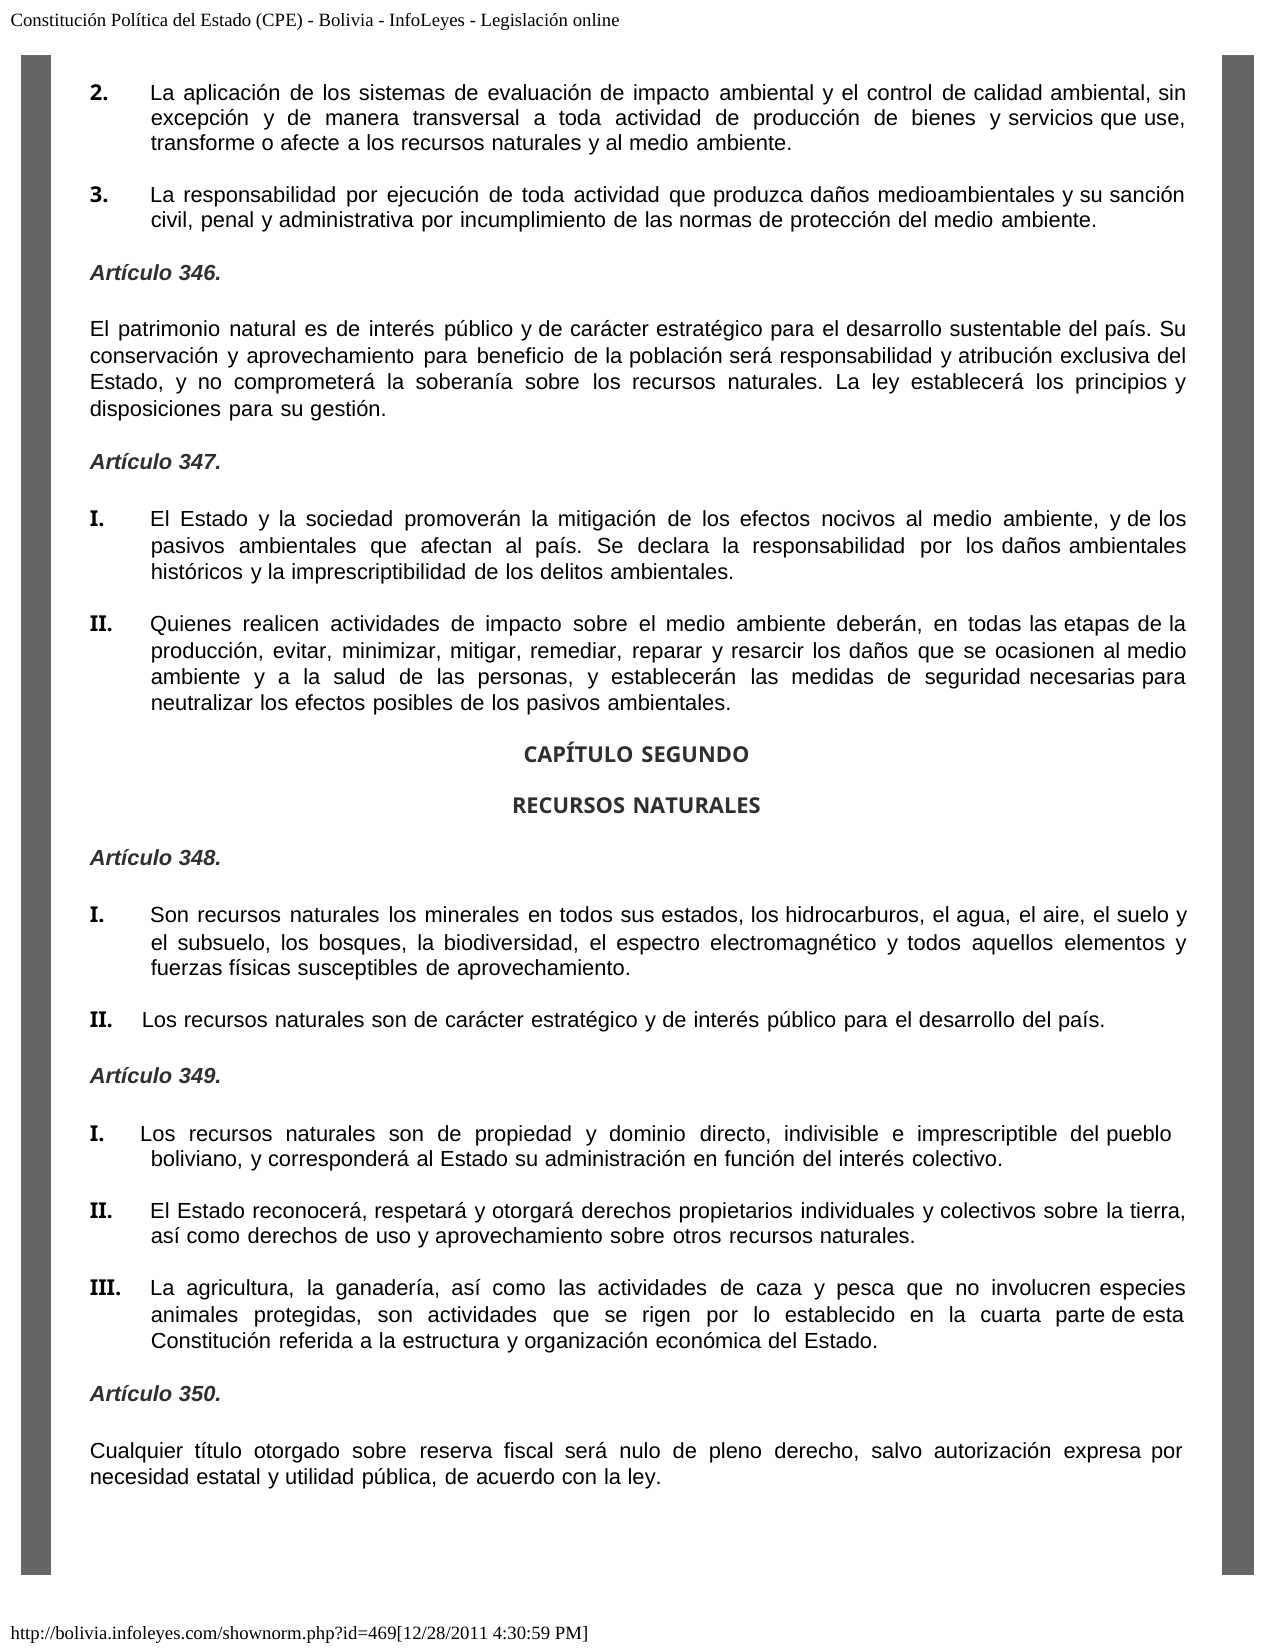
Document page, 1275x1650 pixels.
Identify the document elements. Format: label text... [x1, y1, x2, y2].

text I. Los recursos naturales son de propiedad y dominio directo, indivisible e imprescriptible del pueblo [89, 1096, 1188, 1152]
text Artículo 346. [89, 259, 1196, 285]
text Artículo 347. [89, 449, 1196, 474]
text El patrimonio natural es de interés público y de carácter estratégico para el desarrollo sustentable del país. Su conservación y aprovechamiento para beneficio de la población será responsabilidad y atribución exclusiva del Estado, y no comprometerá la soberanía sobre los recursos naturales. La ley establecerá los principios y disposiciones para su gestión. [89, 316, 1187, 421]
text Cualquier título otorgado sobre reserva fiscal será nulo de pleno derecho, salvo autorización expresa por necesidad estatal y utilidad pública, de acuerdo con la ley. [89, 1438, 1186, 1489]
text 2. La aplicación de los sistemas de evaluación de impacto ambiental y el control de calidad ambiental, sin excepción y de manera transversal a toda actividad de producción de bienes y servicios que use, transforme o afecte a los recursos naturales y al medio ambiente. [89, 80, 1187, 155]
text III. La agricultura, la ganadería, así como las actividades de caza y pesca que no involucren especies animales protegidas, son actividades que se rigen por lo establecido en la cuarta parte de esta Constitución referida a la estructura y organización económica del Estado. [89, 1272, 1186, 1353]
text I. Son recursos naturales los minerales en todos sus estados, los hidrocarburos, el agua, el aire, el suelo y el subsuelo, los bosques, la biodiversidad, el espectro electromagnético y todos aquellos elementos y fuerzas físicas susceptibles de aprovechamiento. [89, 899, 1187, 980]
text II. El Estado reconocerá, respetará y otorgará derechos propietarios individuales y colectivos sobre la tierra, así como derechos de uso y aprovechamiento sobre otros recursos naturales. [89, 1198, 1187, 1248]
text II. Los recursos naturales son de carácter estratégico y de interés público para el desarrollo del país. Artículo 349. [89, 982, 1188, 1094]
text 3. La responsabilidad por ejecución de toda actividad que produzca daños medioambientales y su sanción civil, penal y administrativa por incumplimiento de las normas de protección del medio ambiente. [89, 182, 1186, 232]
text II. Quienes realicen actividades de impacto sobre el medio ambiente deberán, en todas las etapas de la producción, evitar, minimizar, mitigar, remediar, reparar y resarcir los daños que se ocasionen al medio ambiente y a la salud de las personas, y establecerán las medidas de seguridad necesarias para neutralizar los efectos posibles de los pasivos ambientales. [89, 608, 1187, 715]
text Artículo 350. [89, 1381, 1196, 1406]
text CAPÍTULO SEGUNDO RECURSOS NATURALES [487, 739, 785, 820]
text Artículo 348. [89, 845, 1196, 870]
text boliviano, y corresponderá al Estado su administración en función del interés colectivo. [151, 1152, 1196, 1171]
text I. El Estado y la sociedad promoverán la mitigación de los efectos nocivos al medio ambiente, y de los pasivos ambientales que afectan al país. Se declara la responsabilidad por los daños ambientales históricos y la imprescriptibilidad de los delitos ambientales. [89, 503, 1187, 584]
